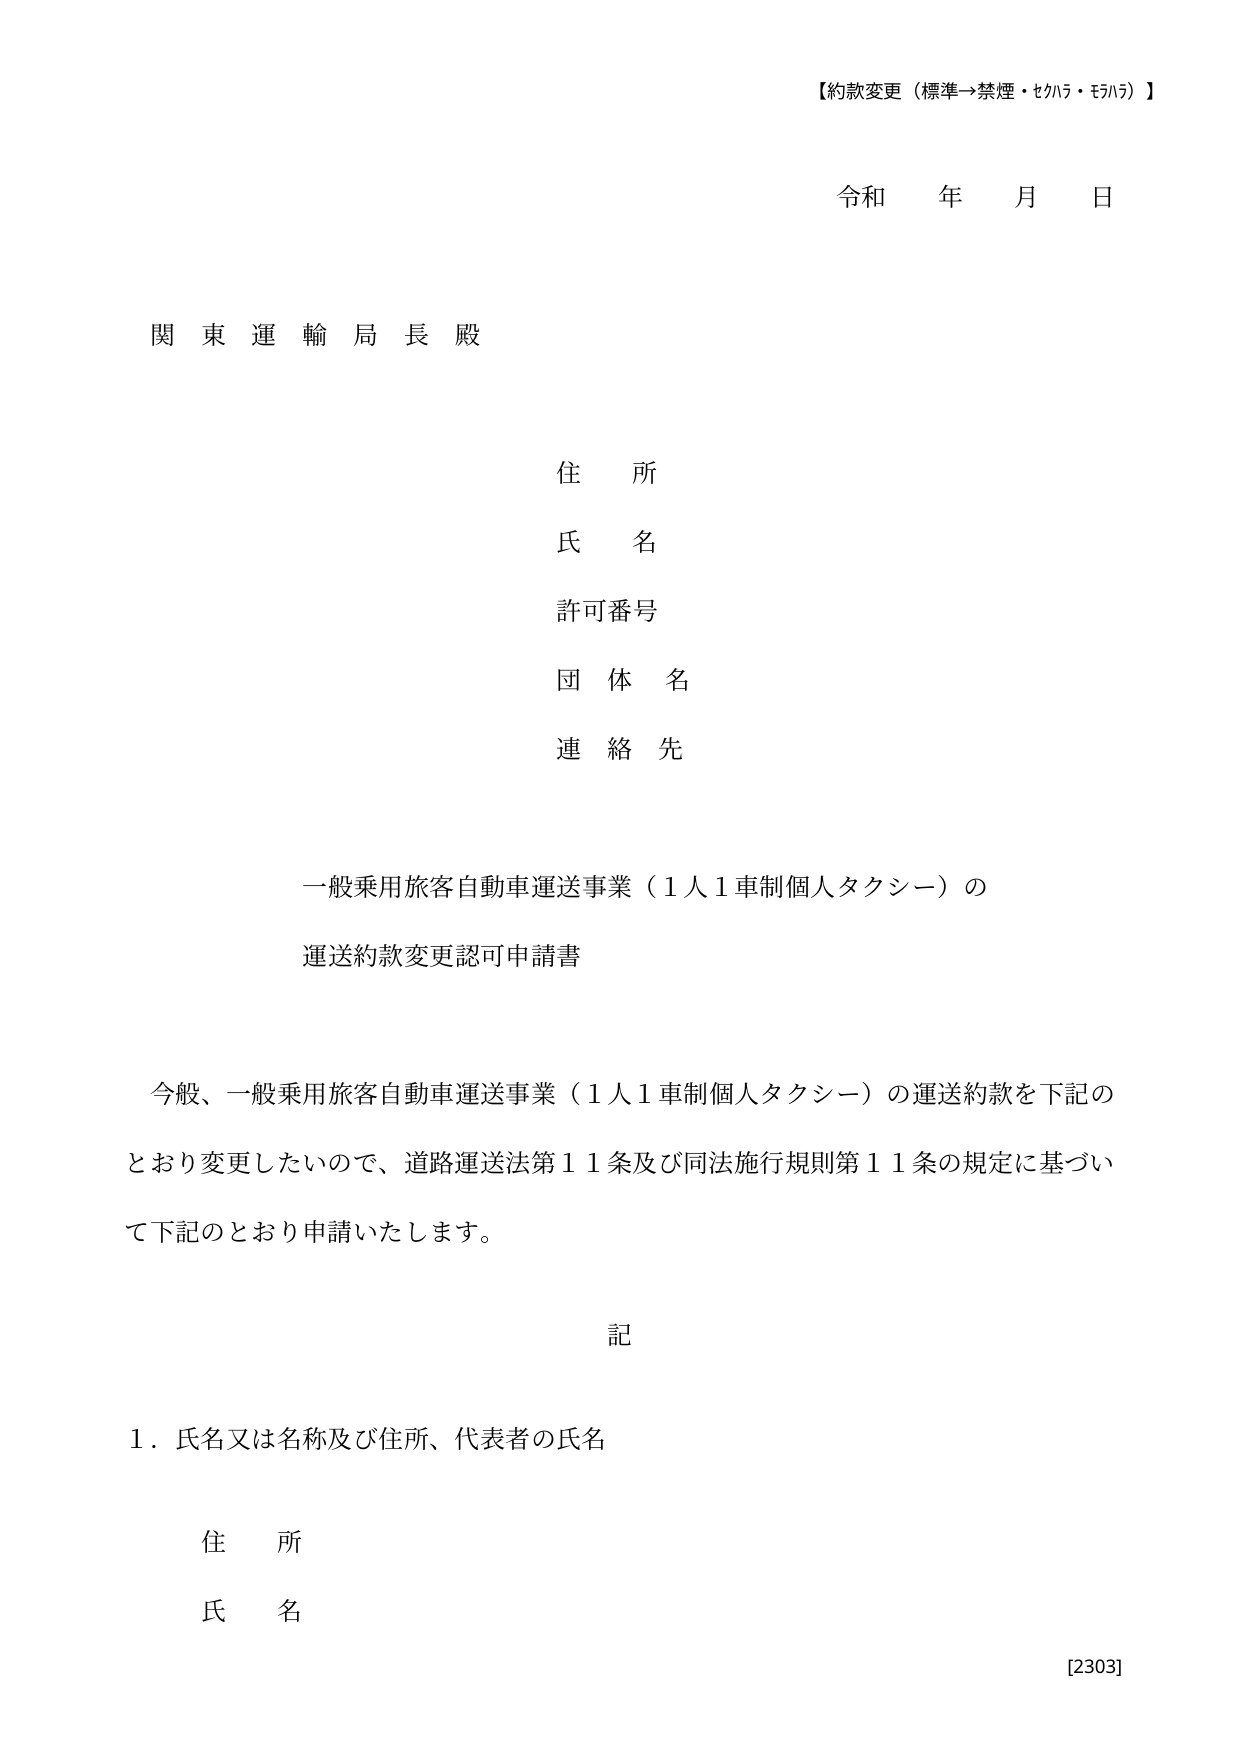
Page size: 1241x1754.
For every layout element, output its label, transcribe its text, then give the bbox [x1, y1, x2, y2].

text 連 絡 先 [124, 713, 1116, 782]
text 運送約款変更認可申請書 [124, 920, 1116, 989]
text １．氏名又は名称及び住所、代表者の氏名 [124, 1403, 1116, 1472]
text 住 所 [191, 1506, 1116, 1575]
text 令和 年 月 日 [124, 162, 1116, 231]
text 許可番号 [124, 575, 1116, 644]
text 一般乗用旅客自動車運送事業（１人１車制個人タクシー）の [124, 851, 1116, 920]
text 関 東 運 輸 局 長 殿 [124, 299, 1116, 368]
text 氏 名 [124, 506, 1116, 575]
text 今般、一般乗用旅客自動車運送事業（１人１車制個人タクシー）の運送約款を下記のとおり変更したいので、道路運送法第１１条及び同法施行規則第１１条の規定に基づいて下記のとおり申請いたします。 [124, 1058, 1116, 1265]
text 住 所 [124, 437, 1116, 506]
text 記 [124, 1299, 1116, 1368]
text 団体名 [124, 644, 1116, 713]
text 氏 名 [191, 1575, 1116, 1644]
